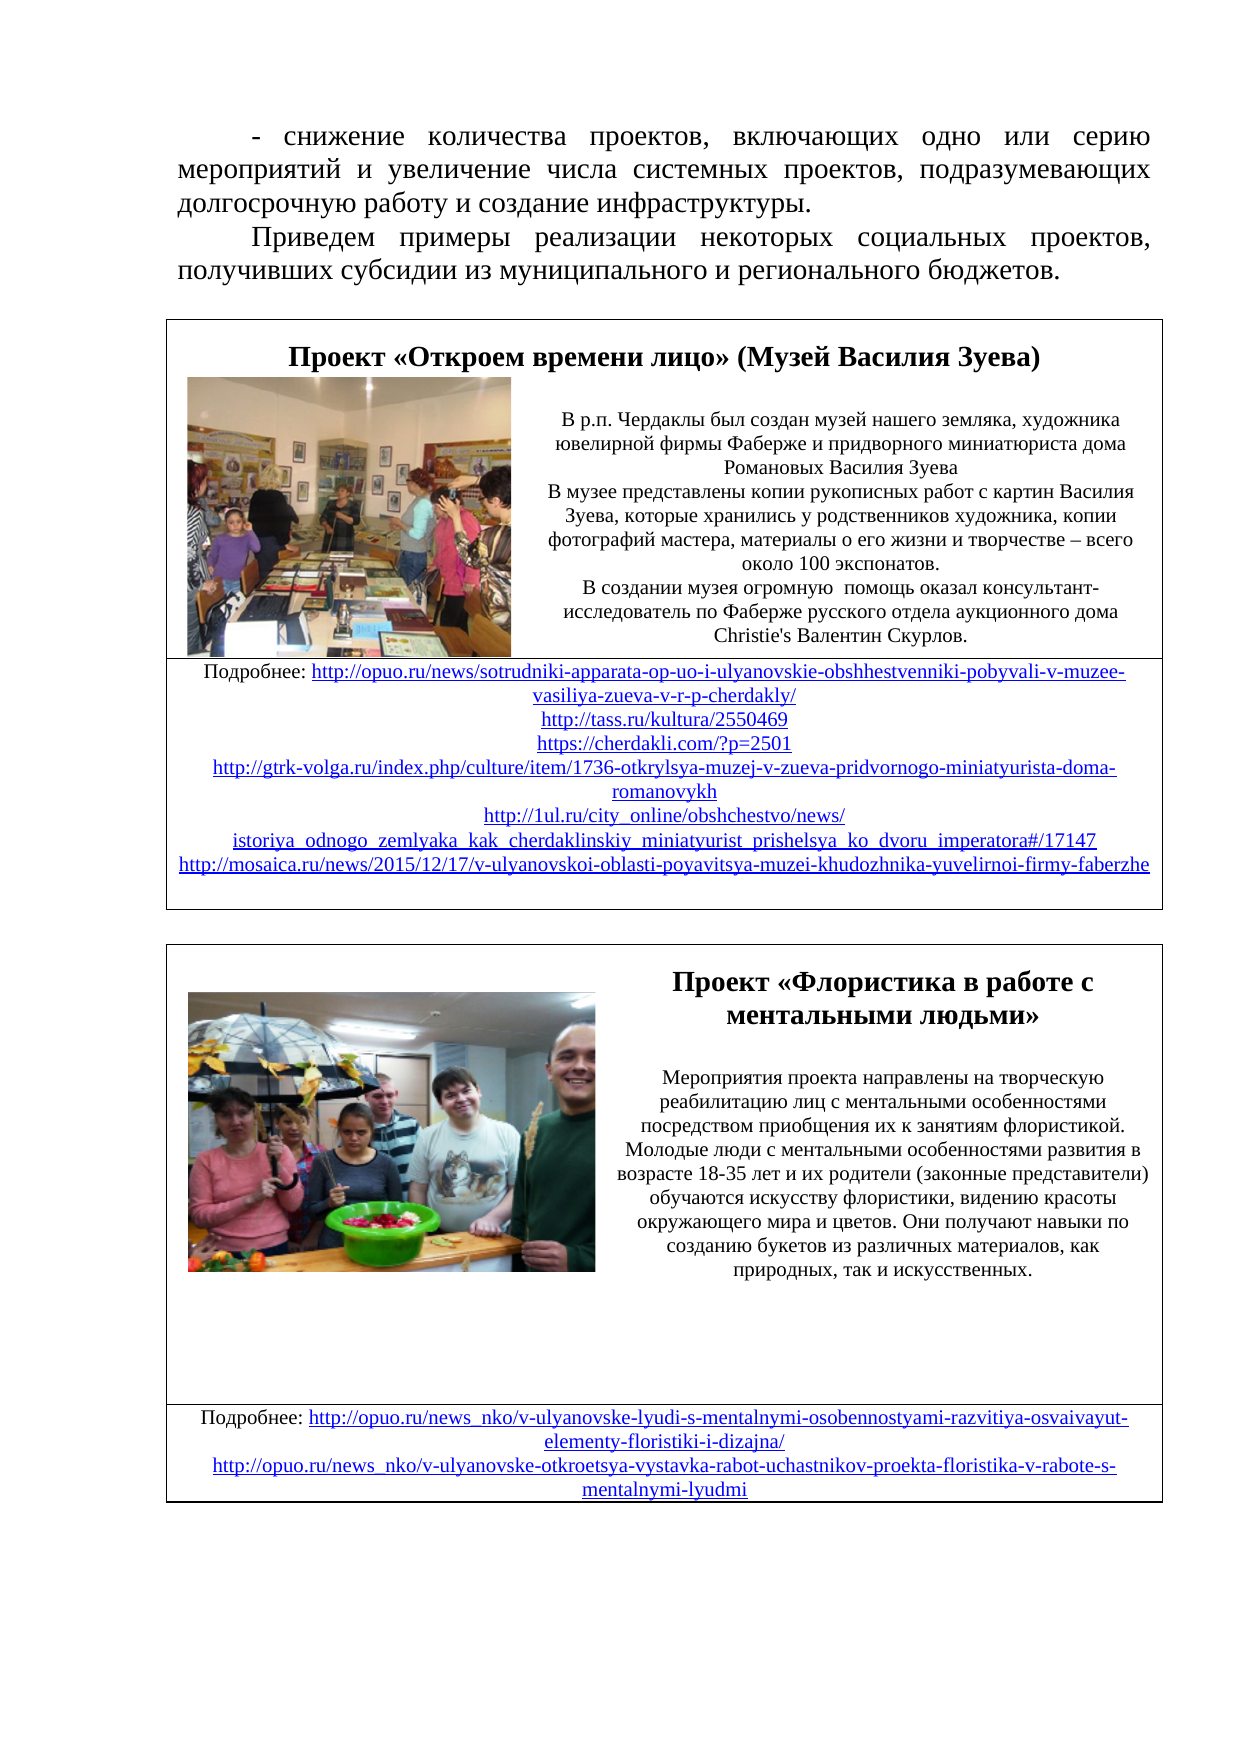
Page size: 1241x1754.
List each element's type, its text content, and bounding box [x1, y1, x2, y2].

picture [186, 991, 595, 1269]
table_header Проект «Флористика в работе с ментальными людьми» Мероприятия проекта направлены на творческую реабилитацию лиц с ментальными особенностями посредством приобщения их к занятиям флористикой. Молодые люди с ментальными особенностями развития в возрасте 18-35 лет и их родители (законные представители) обучаются искусству флористики, видению красоты окружающего мира и цветов. Они получают навыки по созданию букетов из различных материалов, как природных, так и искусственных. [167, 945, 1162, 1404]
text Приведем примеры реализации некоторых социальных проектов, получивших субсидии из муниципального и регионального бюджетов. [177, 219, 1152, 286]
table_cell Подробнее: http://opuo.ru/news/sotrudniki-apparata-op-uo-i-ulyanovskie-obshhestvenniki-pobyvali-v-muzee-vasiliya-zueva-v-r-p-cherdakly/ http://tass.ru/kultura/2550469 https://cherdakli.com/?p=2501 http://gtrk-volga.ru/index.php/culture/item/1736-otkrylsya-muzej-v-zueva-pridvornogo-miniatyurista-doma-romanovykh http://1ul.ru/city_online/obshchestvo/news/istoriya_odnogo_zemlyaka_kak_cherdaklinskiy_miniatyurist_prishelsya_ko_dvoru_imperatora#/17147 http://mosaica.ru/news/2015/12/17/v-ulyanovskoi-oblasti-poyavitsya-muzei-khudozhnika-yuvelirnoi-firmy-faberzhe [167, 659, 1162, 909]
picture [186, 377, 511, 656]
text - снижение количества проектов, включающих одно или серию мероприятий и увеличение числа системных проектов, подразумевающих долгосрочную работу и создание инфраструктуры. [177, 118, 1152, 219]
table_header Проект «Откроем времени лицо» (Музей Василия Зуева) В р.п. Чердаклы был создан музей нашего земляка, художника ювелирной фирмы Фаберже и придворного миниатюриста дома Романовых Василия Зуева В музее представлены копии рукописных работ с картин Василия Зуева, которые хранились у родственников художника, копии фотографий мастера, материалы о его жизни и творчестве – всего около 100 экспонатов. В создании музея огромную помощь оказал консультант-исследователь по Фаберже русского отдела аукционного дома Christie's Валентин Скурлов. [167, 320, 1162, 658]
table_cell Подробнее: http://opuo.ru/news_nko/v-ulyanovske-lyudi-s-mentalnymi-osobennostyami-razvitiya-osvaivayut-elementy-floristiki-i-dizajna/ http://opuo.ru/news_nko/v-ulyanovske-otkroetsya-vystavka-rabot-uchastnikov-proekta-floristika-v-rabote-s-mentalnymi-lyudmi [167, 1405, 1162, 1501]
